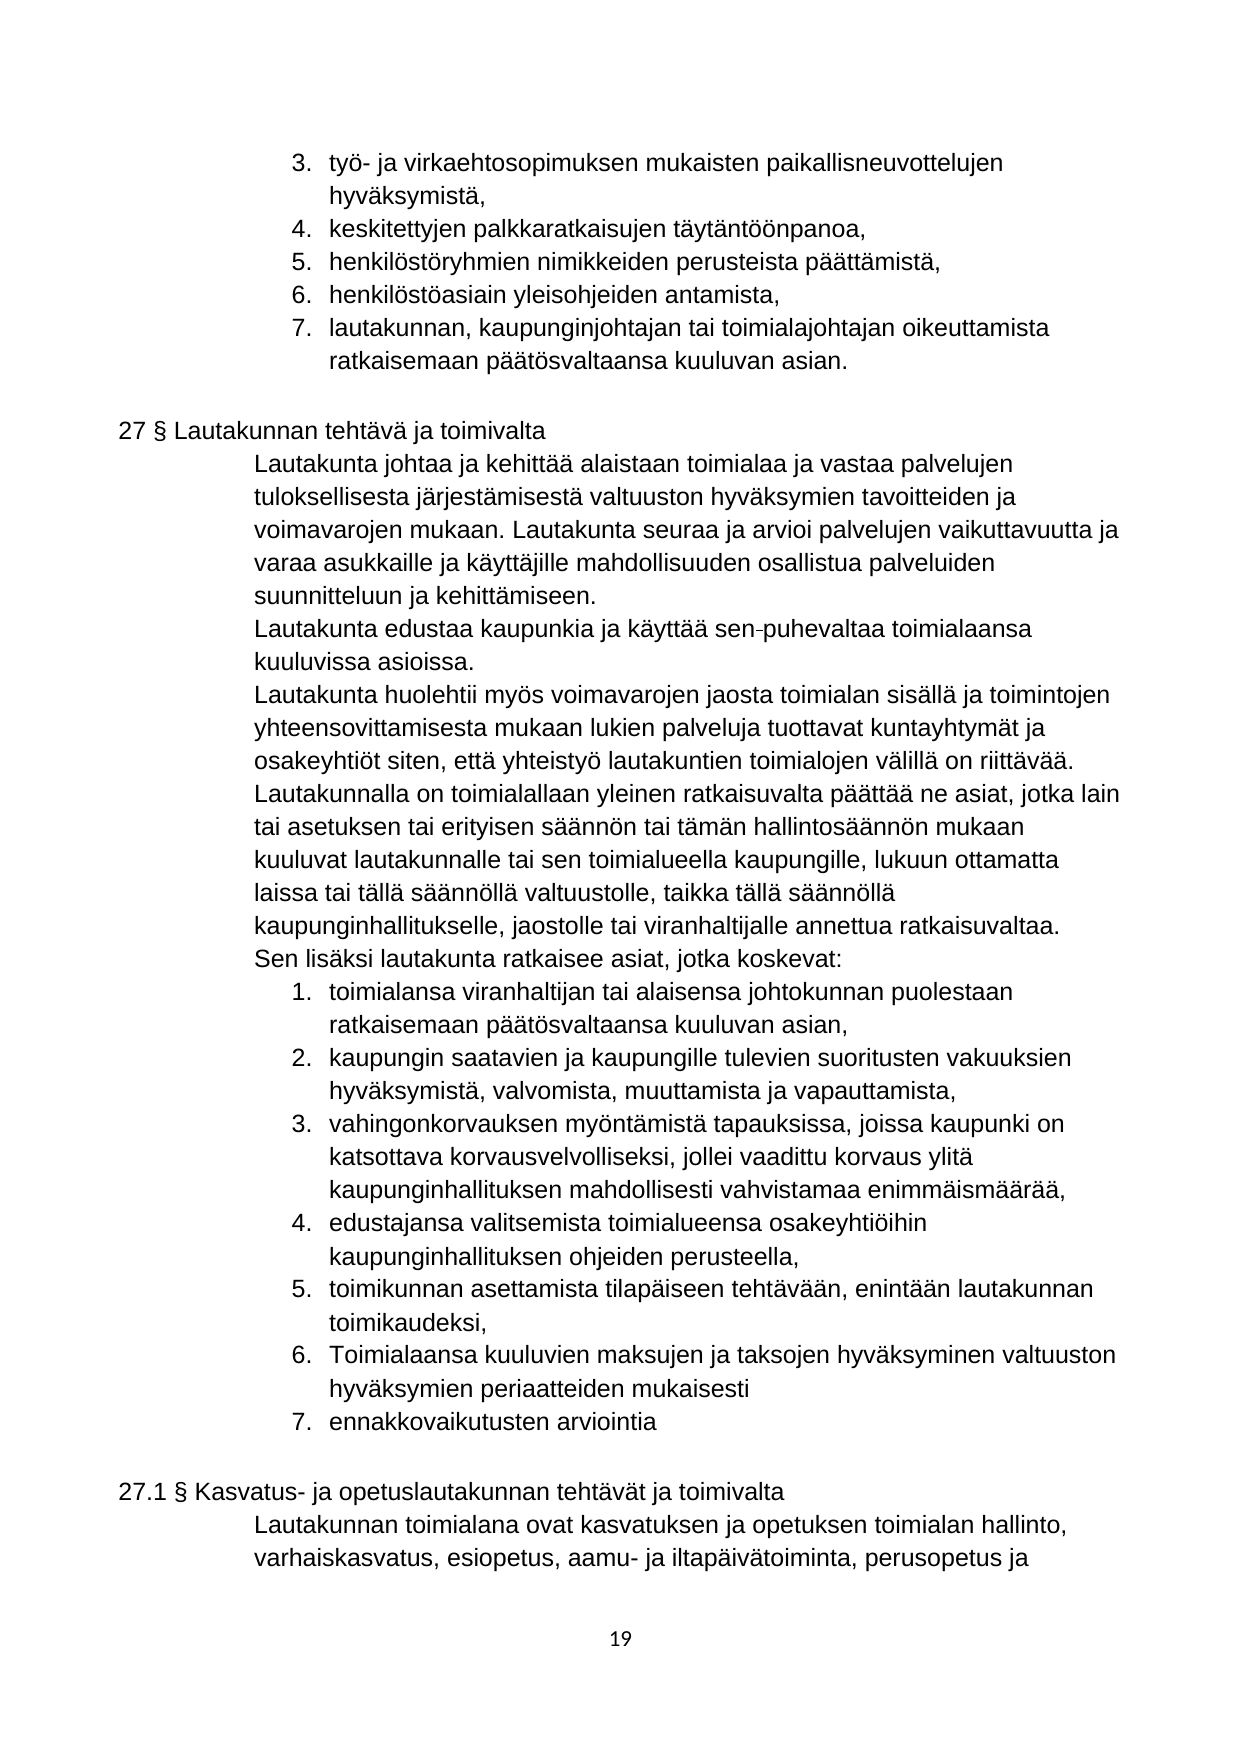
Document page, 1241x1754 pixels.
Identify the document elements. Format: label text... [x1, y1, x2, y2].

text Lautakunta edustaa kaupunkia ja käyttää sen puhevaltaa toimialaansa kuuluvissa asioissa. [254, 614, 1122, 676]
list lautakunnan, kaupunginjohtajan tai toimialajohtajan oikeuttamista ratkaisemaan päätösvaltaansa kuuluvan asian. [291, 313, 1122, 374]
text Sen lisäksi lautakunta ratkaisee asiat, jotka koskevat: [254, 944, 1122, 973]
list henkilöstöryhmien nimikkeiden perusteista päättämistä, [291, 247, 1122, 275]
text Lautakunnalla on toimialallaan yleinen ratkaisuvalta päättää ne asiat, jotka lain tai asetuksen tai erityisen säännön tai tämän hallintosäännön mukaan kuuluvat lautakunnalle tai sen toimialueella kaupungille, lukuun ottamatta laissa tai tällä säännöllä valtuustolle, taikka tällä säännöllä kaupunginhallitukselle, jaostolle tai viranhaltijalle annettua ratkaisuvaltaa. [254, 779, 1122, 940]
list vahingonkorvauksen myöntämistä tapauksissa, joissa kaupunki on katsottava korvausvelvolliseksi, jollei vaadittu korvaus ylitä kaupunginhallituksen mahdollisesti vahvistamaa enimmäismäärää, [291, 1109, 1122, 1204]
list ennakkovaikutusten arviointia [291, 1407, 1122, 1435]
list edustajansa valitsemista toimialueensa osakeyhtiöihin kaupunginhallituksen ohjeiden perusteella, [291, 1208, 1122, 1270]
list toimikunnan asettamista tilapäiseen tehtävään, enintään lautakunnan toimikaudeksi, [291, 1274, 1122, 1336]
list keskitettyjen palkkaratkaisujen täytäntöönpanoa, [291, 214, 1122, 242]
list työ- ja virkaehtosopimuksen mukaisten paikallisneuvottelujen hyväksymistä, [291, 148, 1122, 209]
list henkilöstöasiain yleisohjeiden antamista, [291, 280, 1122, 308]
list kaupungin saatavien ja kaupungille tulevien suoritusten vakuuksien hyväksymistä, valvomista, muuttamista ja vapauttamista, [291, 1043, 1122, 1105]
text Lautakunta johtaa ja kehittää alaistaan toimialaa ja vastaa palvelujen tuloksellisesta järjestämisestä valtuuston hyväksymien tavoitteiden ja voimavarojen mukaan. Lautakunta seuraa ja arvioi palvelujen vaikuttavuutta ja varaa asukkaille ja käyttäjille mahdollisuuden osallistua palveluiden suunnitteluun ja kehittämiseen. [254, 449, 1122, 610]
subtitle 27 § Lautakunnan tehtävä ja toimivalta [118, 416, 1122, 445]
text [254, 1510, 1122, 1572]
text Lautakunta huolehtii myös voimavarojen jaosta toimialan sisällä ja toimintojen yhteensovittamisesta mukaan lukien palveluja tuottavat kuntayhtymät ja osakeyhtiöt siten, että yhteistyö lautakuntien toimialojen välillä on riittävää. [254, 680, 1122, 775]
subtitle 27.1 § Kasvatus- ja opetuslautakunnan tehtävät ja toimivalta [118, 1477, 1122, 1506]
list toimialansa viranhaltijan tai alaisensa johtokunnan puolestaan ratkaisemaan päätösvaltaansa kuuluvan asian, [291, 977, 1122, 1039]
list Toimialaansa kuuluvien maksujen ja taksojen hyväksyminen valtuuston hyväksymien periaatteiden mukaisesti [291, 1341, 1122, 1402]
